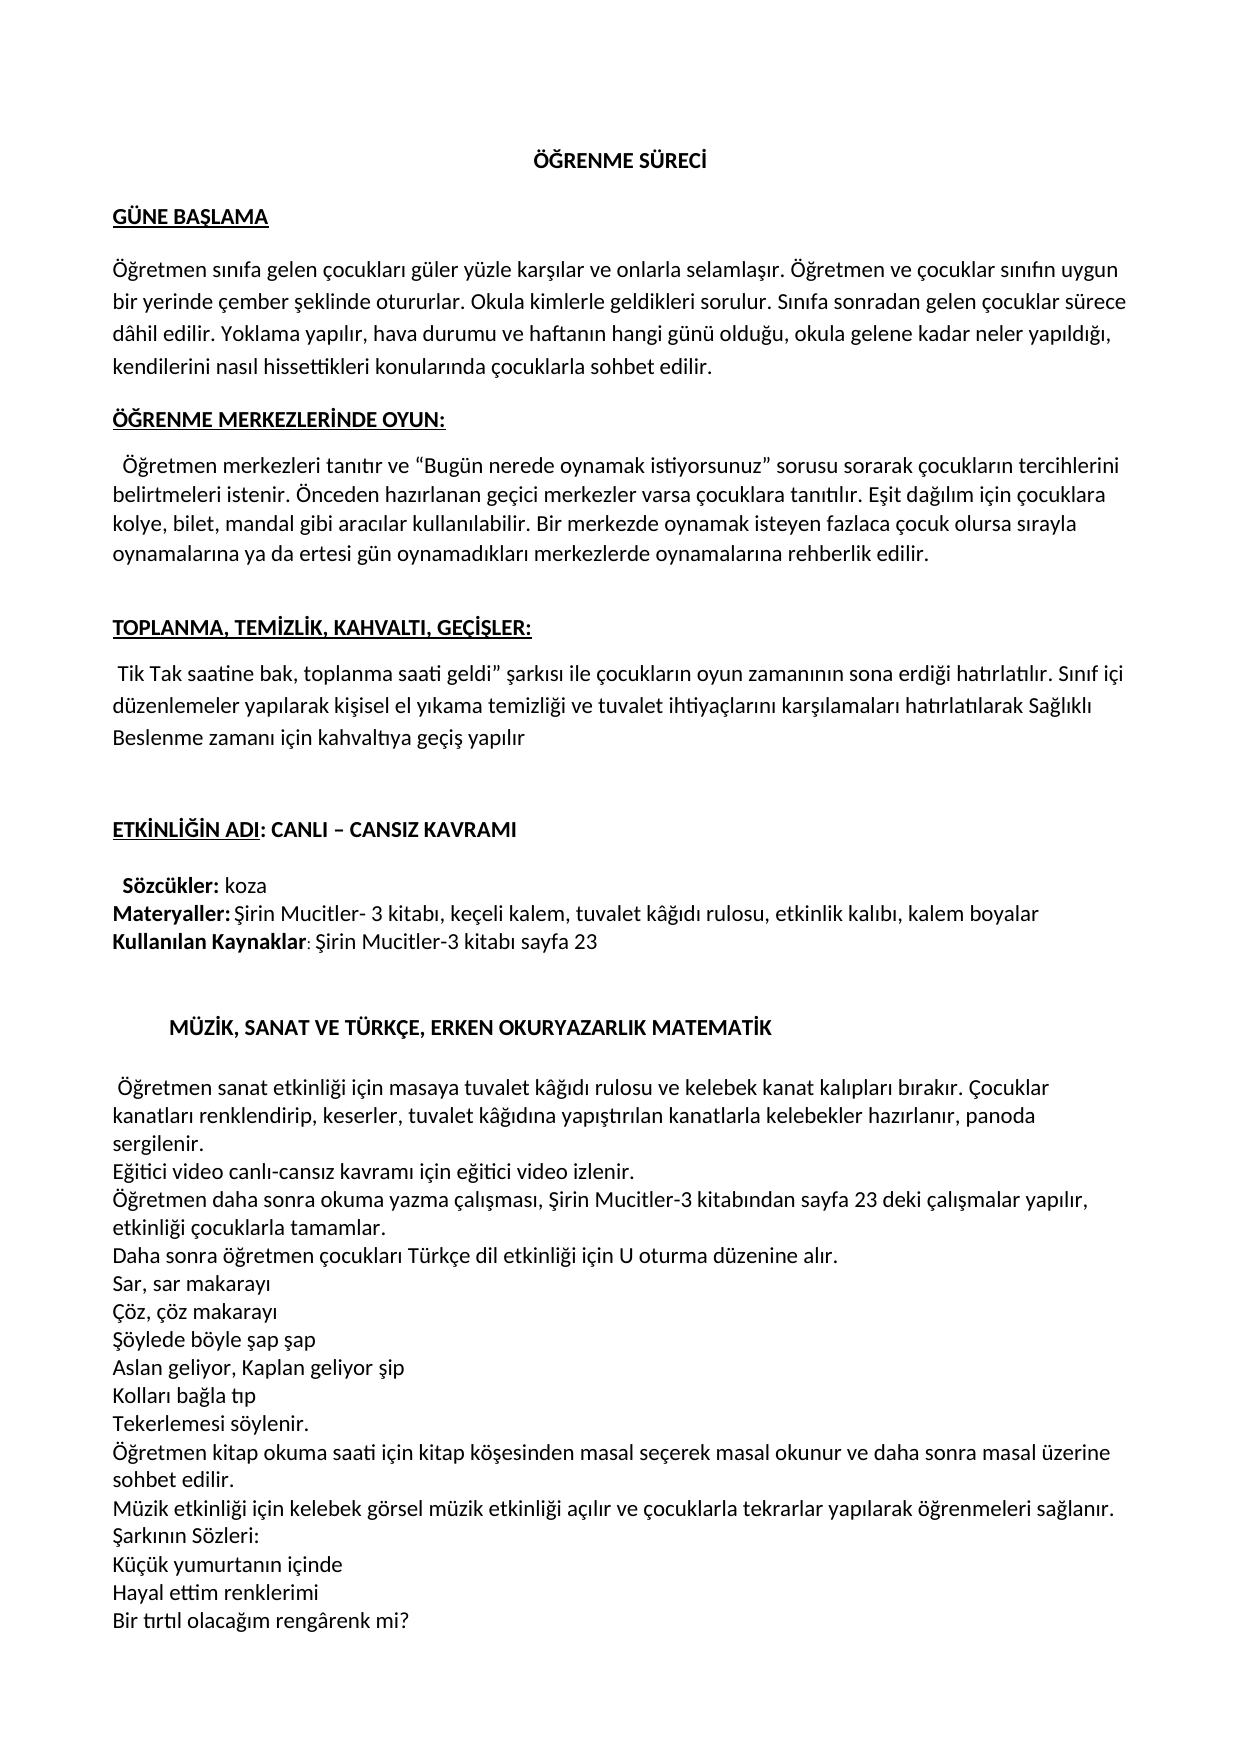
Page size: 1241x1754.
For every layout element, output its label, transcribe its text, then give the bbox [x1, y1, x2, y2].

text TOPLANMA, TEMİZLİK, KAHVALTI, GEÇİŞLER: [112, 613, 1128, 641]
text Tik Tak saatine bak, toplanma saati geldi” şarkısı ile çocukların oyun zamanının sona erdiği hatırlatılır. Sınıf içi düzenlemeler yapılarak kişisel el yıkama temizliği ve tuvalet ihtiyaçlarını karşılamaları hatırlatılarak Sağlıklı Beslenme zamanı için kahvaltıya geçiş yapılır [112, 659, 1128, 751]
text ÖĞRENME SÜRECİ [112, 146, 1128, 174]
text Öğretmen daha sonra okuma yazma çalışması, Şirin Mucitler-3 kitabından sayfa 23 deki çalışmalar yapılır, etkinliği çocuklarla tamamlar. [112, 1185, 1128, 1241]
text Öğretmen sanat etkinliği için masaya tuvalet kâğıdı rulosu ve kelebek kanat kalıpları bırakır. Çocuklar kanatları renklendirip, keserler, tuvalet kâğıdına yapıştırılan kanatlarla kelebekler hazırlanır, panoda sergilenir. [112, 1073, 1128, 1157]
text Çöz, çöz makarayı [112, 1297, 1128, 1326]
text Öğretmen kitap okuma saati için kitap köşesinden masal seçerek masal okunur ve daha sonra masal üzerine sohbet edilir. [112, 1438, 1128, 1494]
text Öğretmen merkezleri tanıtır ve “Bugün nerede oynamak istiyorsunuz” sorusu sorarak çocukların tercihlerini belirtmeleri istenir. Önceden hazırlanan geçici merkezler varsa çocuklara tanıtılır. Eşit dağılım için çocuklara kolye, bilet, mandal gibi aracılar kullanılabilir. Bir merkezde oynamak isteyen fazlaca çocuk olursa sırayla oynamalarına ya da ertesi gün oynamadıkları merkezlerde oynamalarına rehberlik edilir. [112, 451, 1128, 567]
text Materyaller: Şirin Mucitler- 3 kitabı, keçeli kalem, tuvalet kâğıdı rulosu, etkinlik kalıbı, kalem boyalar [112, 899, 1128, 927]
text Aslan geliyor, Kaplan geliyor şip [112, 1353, 1128, 1382]
text ÖĞRENME MERKEZLERİNDE OYUN: [112, 405, 1128, 433]
text Kullanılan Kaynaklar: Şirin Mucitler-3 kitabı sayfa 23 [112, 927, 1128, 955]
text Kolları bağla tıp [112, 1382, 1128, 1409]
text Sözcükler: koza [112, 871, 1128, 899]
text Hayal ettim renklerimi [112, 1578, 1128, 1606]
text Şöylede böyle şap şap [112, 1326, 1128, 1353]
text Küçük yumurtanın içinde [112, 1550, 1128, 1578]
text Daha sonra öğretmen çocukları Türkçe dil etkinliği için U oturma düzenine alır. [112, 1241, 1128, 1269]
text Sar, sar makarayı [112, 1269, 1128, 1297]
text MÜZİK, SANAT VE TÜRKÇE, ERKEN OKURYAZARLIK MATEMATİK [112, 1013, 1128, 1041]
text ETKİNLİĞİN ADI: CANLI – CANSIZ KAVRAMI [112, 815, 1128, 843]
text Tekerlemesi söylenir. [112, 1409, 1128, 1438]
text Bir tırtıl olacağım rengârenk mi? [112, 1606, 1128, 1634]
text Müzik etkinliği için kelebek görsel müzik etkinliği açılır ve çocuklarla tekrarlar yapılarak öğrenmeleri sağlanır. [112, 1494, 1128, 1522]
text Şarkının Sözleri: [112, 1522, 1128, 1550]
text GÜNE BAŞLAMA [112, 202, 1128, 230]
text Eğitici video canlı-cansız kavramı için eğitici video izlenir. [112, 1157, 1128, 1185]
text Öğretmen sınıfa gelen çocukları güler yüzle karşılar ve onlarla selamlaşır. Öğretmen ve çocuklar sınıfın uygun bir yerinde çember şeklinde otururlar. Okula kimlerle geldikleri sorulur. Sınıfa sonradan gelen çocuklar sürece dâhil edilir. Yoklama yapılır, hava durumu ve haftanın hangi günü olduğu, okula gelene kadar neler yapıldığı, kendilerini nasıl hissettikleri konularında çocuklarla sohbet edilir. [112, 255, 1128, 380]
